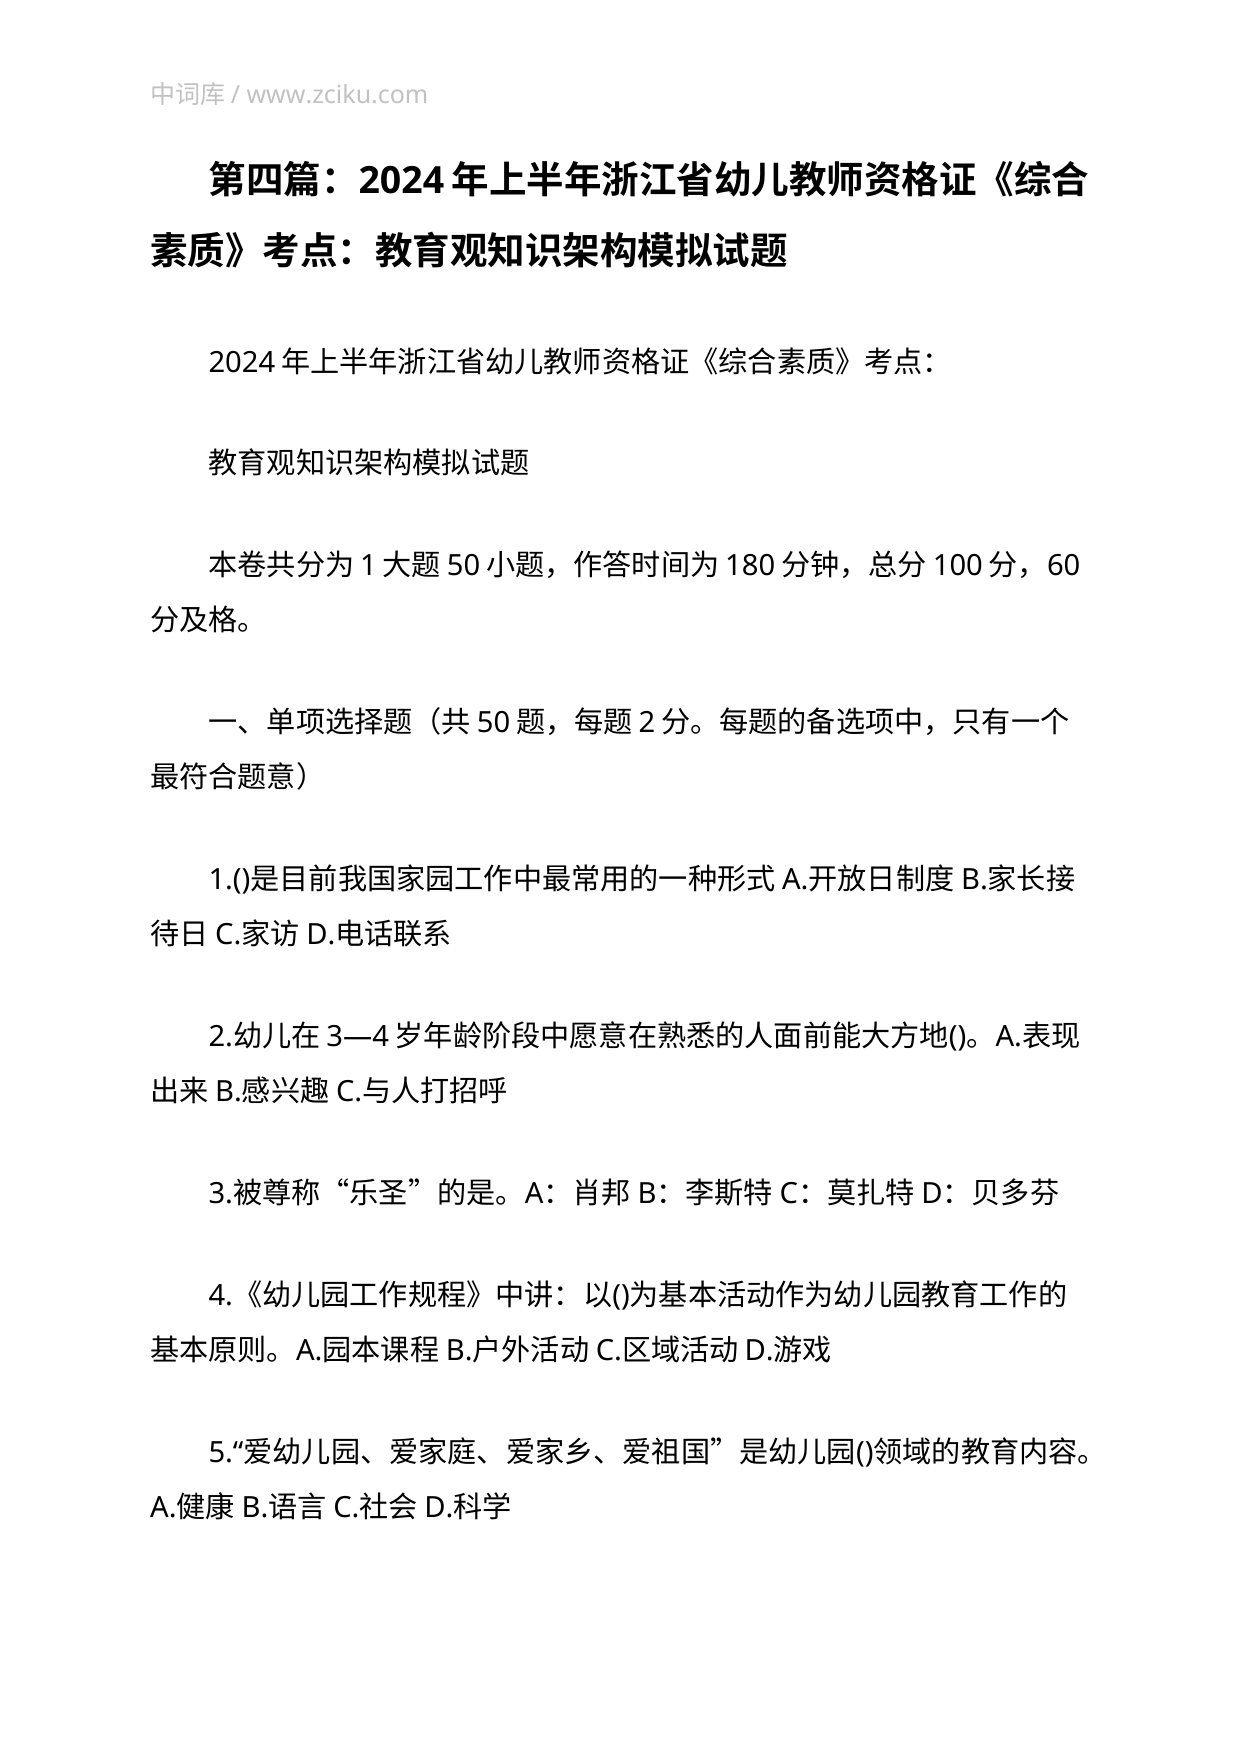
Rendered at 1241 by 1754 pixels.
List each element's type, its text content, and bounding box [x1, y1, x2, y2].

text 本卷共分为1大题50小题，作答时间为180分钟，总分100分，60分及格。 [150, 542, 1090, 639]
text 教育观知识架构模拟试题 [150, 440, 1090, 482]
text 5.“爱幼儿园、爱家庭、爱家乡、爱祖国”是幼儿园()领域的教育内容。A.健康 B.语言 C.社会 D.科学 [150, 1428, 1090, 1526]
text 2.幼儿在3—4岁年龄阶段中愿意在熟悉的人面前能大方地()。A.表现出来 B.感兴趣 C.与人打招呼 [150, 1012, 1090, 1110]
text 2024年上半年浙江省幼儿教师资格证《综合素质》考点： [150, 338, 1090, 381]
text 一、单项选择题（共50题，每题2分。每题的备选项中，只有一个最符合题意） [150, 699, 1090, 796]
text 1.()是目前我国家园工作中最常用的一种形式 A.开放日制度 B.家长接待日 C.家访 D.电话联系 [150, 855, 1090, 953]
text 4.《幼儿园工作规程》中讲：以()为基本活动作为幼儿园教育工作的基本原则。A.园本课程 B.户外活动 C.区域活动D.游戏 [150, 1271, 1090, 1369]
text 第四篇：2024年上半年浙江省幼儿教师资格证《综合素质》考点：教育观知识架构模拟试题 [150, 150, 1090, 275]
text 3.被尊称“乐圣”的是。A：肖邦 B：李斯特 C：莫扎特 D：贝多芬 [150, 1169, 1090, 1212]
